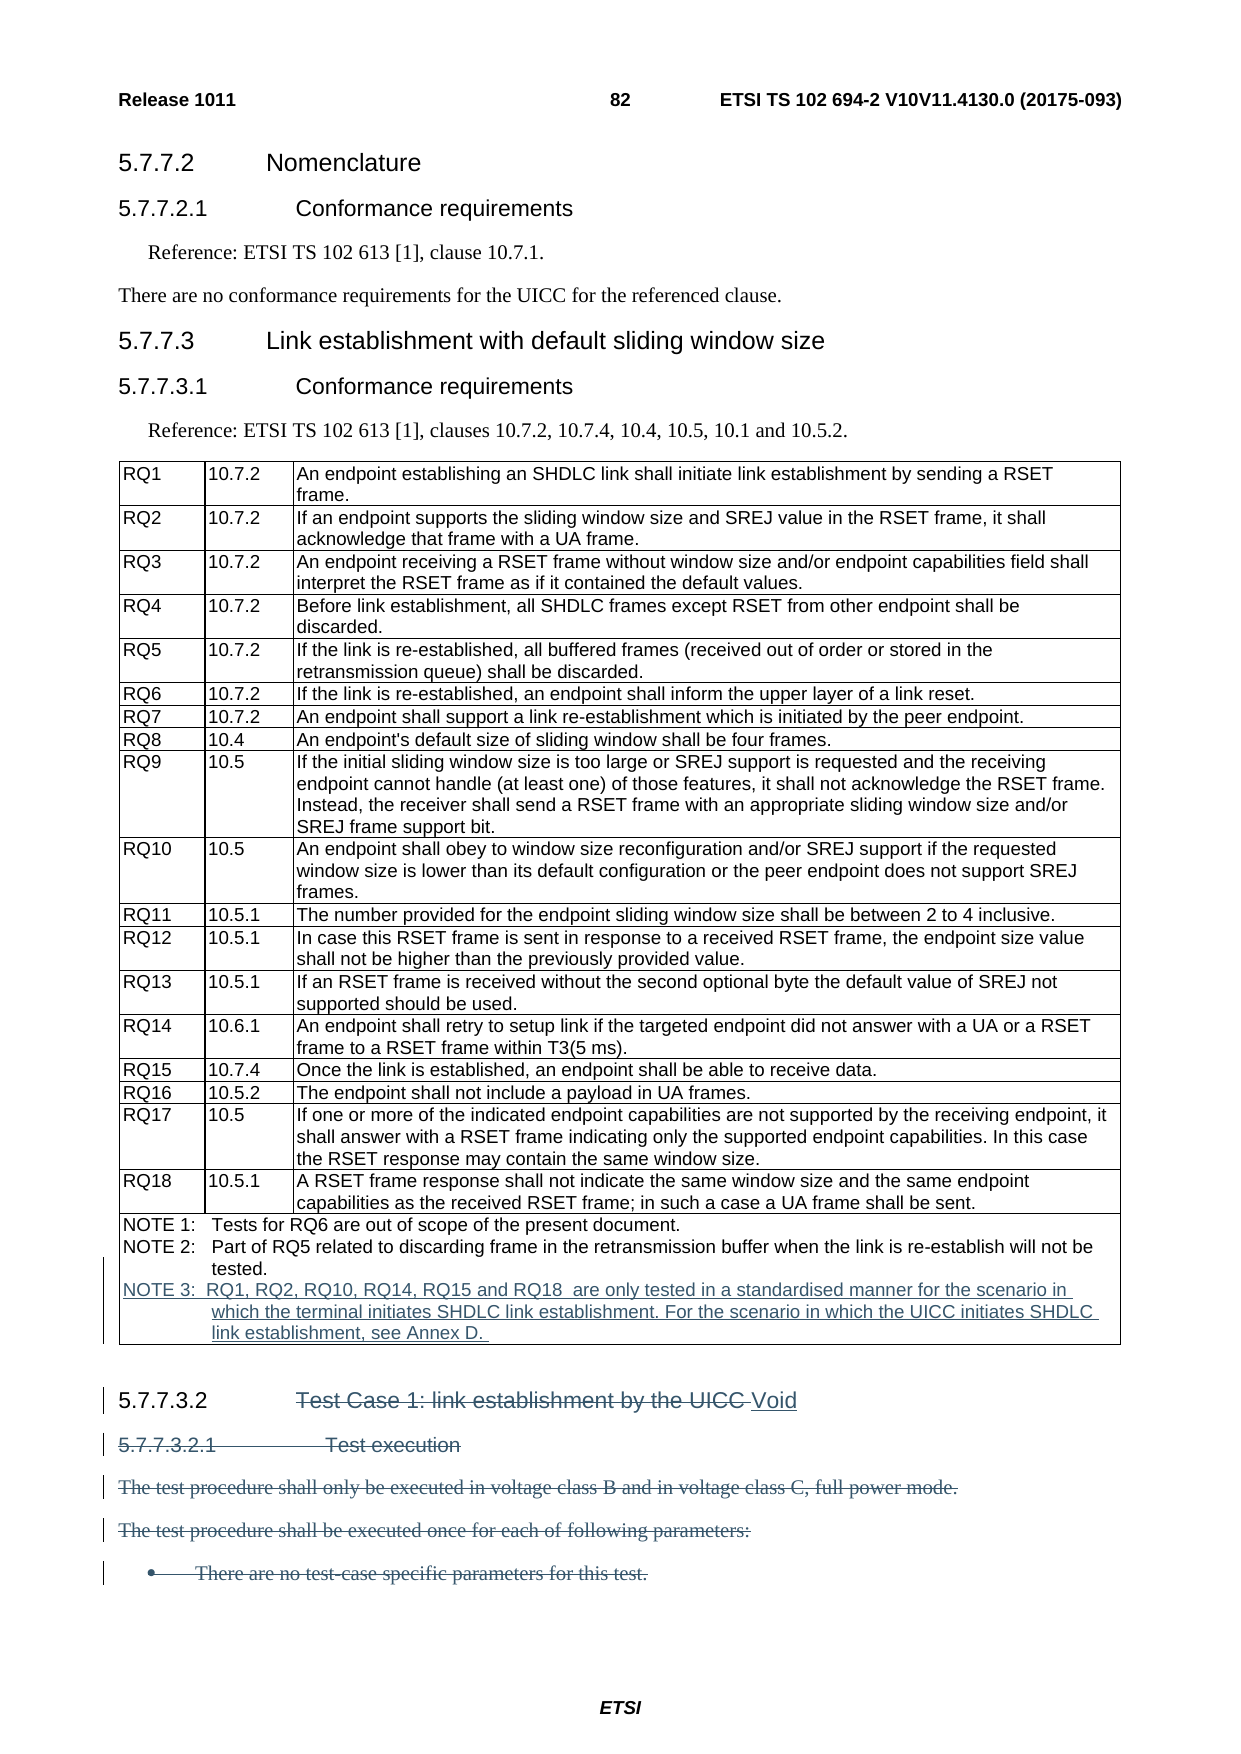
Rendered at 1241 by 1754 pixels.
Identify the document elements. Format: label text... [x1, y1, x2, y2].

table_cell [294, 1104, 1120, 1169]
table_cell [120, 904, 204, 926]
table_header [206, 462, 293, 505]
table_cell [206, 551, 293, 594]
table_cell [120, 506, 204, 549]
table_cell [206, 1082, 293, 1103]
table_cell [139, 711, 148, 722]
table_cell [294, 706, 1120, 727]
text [118, 283, 1122, 307]
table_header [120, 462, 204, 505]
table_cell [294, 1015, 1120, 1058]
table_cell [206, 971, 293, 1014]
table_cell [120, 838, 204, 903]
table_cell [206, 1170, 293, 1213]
subtitle 5.7.7.3.2 [118, 1387, 1122, 1414]
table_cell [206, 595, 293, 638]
subtitle 5.7.7.2 Nomenclature [118, 148, 1122, 176]
subtitle 5.7.7.3.1 Conformance requirements [118, 373, 1122, 400]
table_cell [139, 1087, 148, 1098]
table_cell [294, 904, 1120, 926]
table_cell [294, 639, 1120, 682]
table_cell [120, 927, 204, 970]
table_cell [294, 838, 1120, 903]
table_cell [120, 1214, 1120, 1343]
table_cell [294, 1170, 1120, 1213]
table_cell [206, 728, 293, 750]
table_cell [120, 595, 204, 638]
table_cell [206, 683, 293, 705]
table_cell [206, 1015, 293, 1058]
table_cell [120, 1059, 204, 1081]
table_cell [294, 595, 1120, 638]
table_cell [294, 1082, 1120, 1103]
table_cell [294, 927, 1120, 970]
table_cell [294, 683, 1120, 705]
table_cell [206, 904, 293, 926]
subtitle 5.7.7.3 Link establishment with default sliding window size [118, 326, 1122, 354]
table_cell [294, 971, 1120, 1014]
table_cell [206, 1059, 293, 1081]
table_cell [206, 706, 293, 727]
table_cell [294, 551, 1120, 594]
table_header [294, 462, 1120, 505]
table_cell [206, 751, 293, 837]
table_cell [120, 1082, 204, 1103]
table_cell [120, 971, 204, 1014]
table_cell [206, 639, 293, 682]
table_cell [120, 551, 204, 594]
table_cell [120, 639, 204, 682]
subtitle 5.7.7.2.1 Conformance requirements [118, 195, 1122, 221]
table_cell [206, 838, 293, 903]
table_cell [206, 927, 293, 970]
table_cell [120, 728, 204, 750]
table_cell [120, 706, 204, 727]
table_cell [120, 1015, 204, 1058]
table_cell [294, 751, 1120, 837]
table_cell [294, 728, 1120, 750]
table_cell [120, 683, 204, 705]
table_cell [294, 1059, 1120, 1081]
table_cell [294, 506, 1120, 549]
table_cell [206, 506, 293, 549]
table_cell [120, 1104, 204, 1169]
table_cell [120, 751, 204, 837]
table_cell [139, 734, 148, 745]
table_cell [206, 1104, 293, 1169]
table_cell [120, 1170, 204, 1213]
